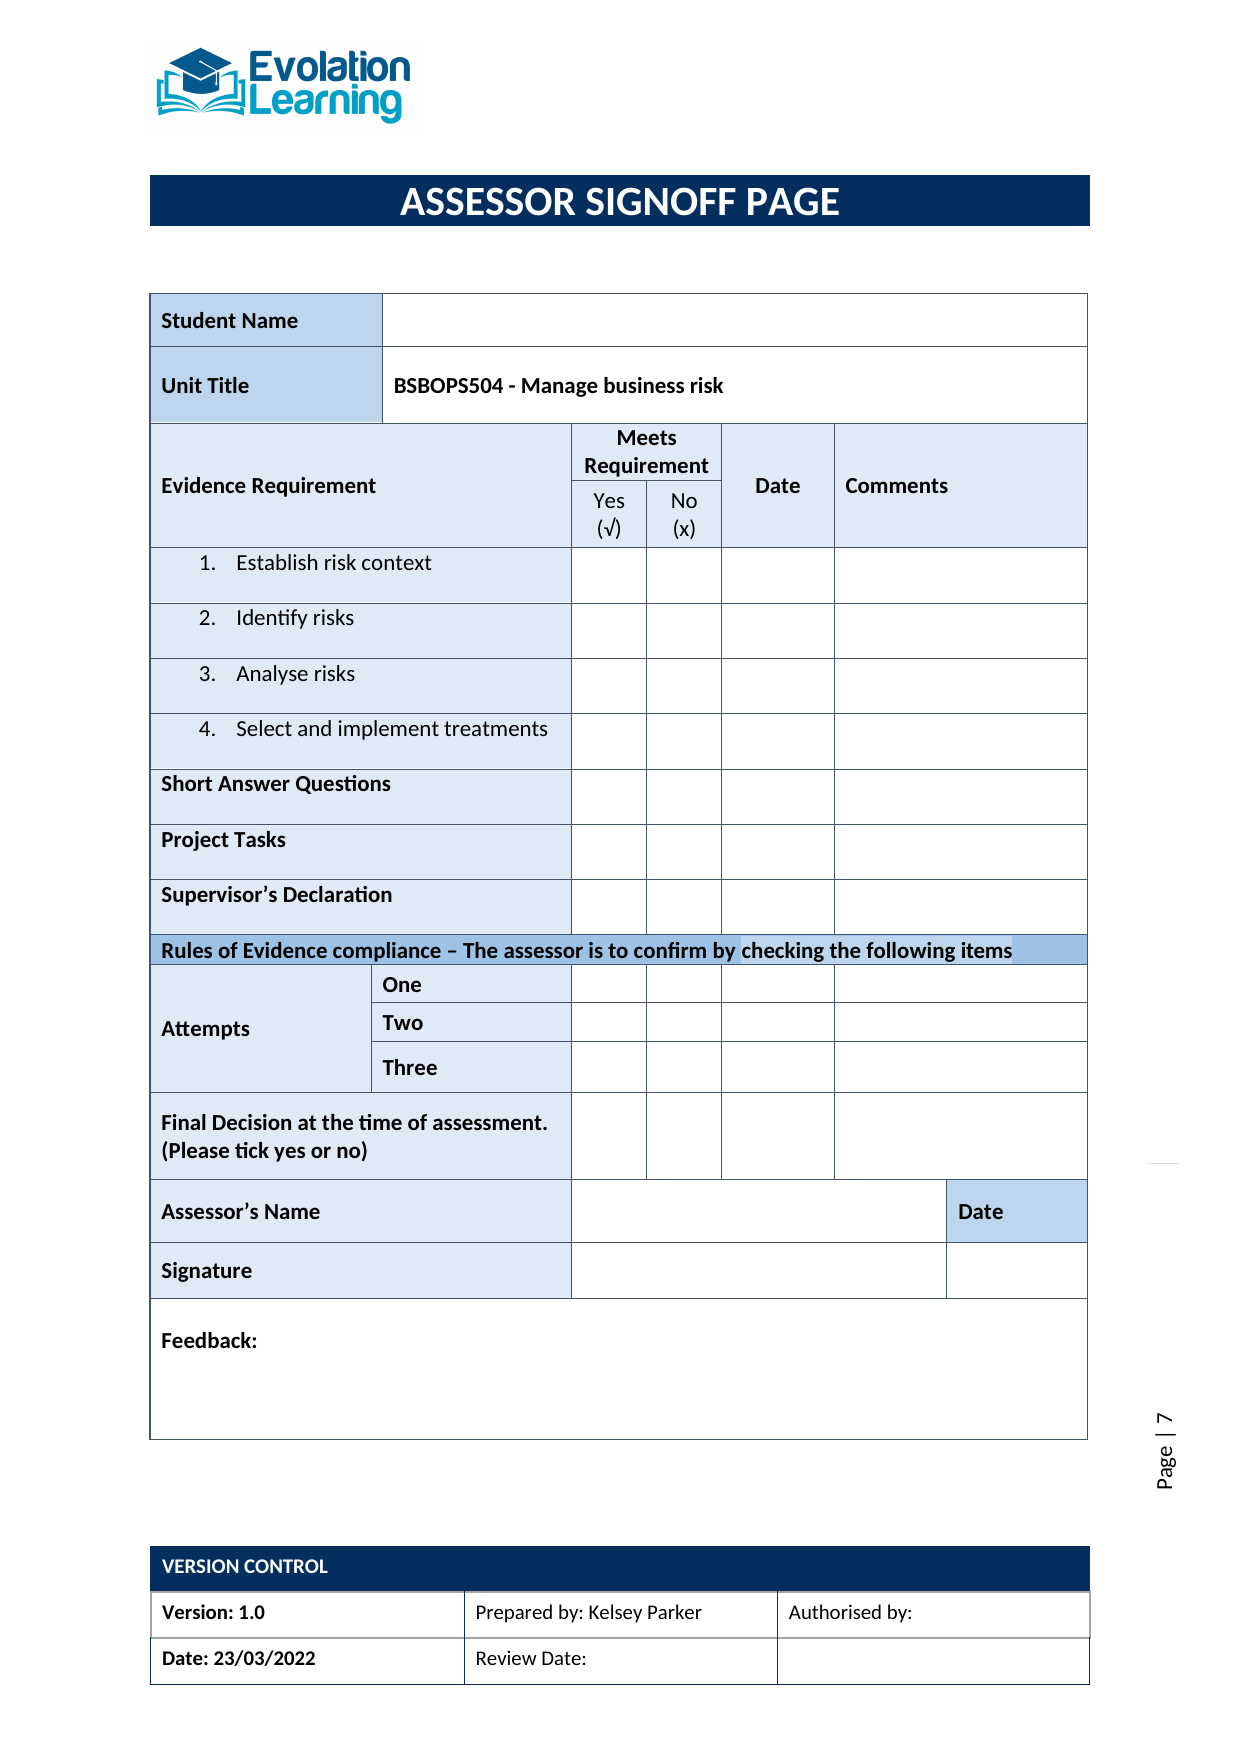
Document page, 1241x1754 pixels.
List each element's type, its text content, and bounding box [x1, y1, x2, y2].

table_cell Short Answer Questions [151, 770, 571, 824]
table_cell [835, 880, 1087, 934]
table_cell [647, 1093, 721, 1179]
table_cell Assessor’s Name [151, 1180, 571, 1242]
table_cell Evidence Requirement [151, 424, 571, 547]
table_cell [572, 1042, 646, 1092]
table_cell [572, 965, 646, 1002]
table_cell [572, 659, 646, 713]
table_cell [572, 548, 646, 602]
table_cell [647, 604, 721, 658]
table_cell [835, 659, 1087, 713]
table_cell [647, 714, 721, 768]
table_cell [947, 1243, 1087, 1298]
table_cell Two [372, 1003, 571, 1041]
table_header [383, 294, 1087, 346]
table_cell [572, 1180, 946, 1242]
table_cell Three [372, 1042, 571, 1092]
table_cell [647, 965, 721, 1002]
table_cell [835, 1093, 1087, 1179]
table_cell Feedback: [151, 1299, 1087, 1438]
table_header Student Name [151, 294, 382, 346]
table_cell Date [947, 1180, 1087, 1242]
table_cell Date [722, 424, 834, 547]
table_cell [722, 548, 834, 602]
table_cell [722, 1042, 834, 1092]
table_cell Comments [835, 424, 1087, 547]
table_cell [835, 548, 1087, 602]
table_cell [835, 825, 1087, 879]
table_cell Supervisor’s Declaration [151, 880, 571, 934]
table_cell Meets Requirements [572, 424, 721, 480]
table_cell [647, 548, 721, 602]
table_cell [647, 825, 721, 879]
table_cell Project Tasks [151, 825, 571, 879]
table_cell [722, 714, 834, 768]
table_cell [572, 714, 646, 768]
table_cell [572, 604, 646, 658]
table_cell [572, 770, 646, 824]
table_cell [722, 659, 834, 713]
subtitle ASSESSOR SIGNOFF PAGE [150, 175, 1090, 226]
table_cell [722, 1003, 834, 1041]
table_cell [835, 1042, 1087, 1092]
table_cell [572, 1093, 646, 1179]
table_cell [647, 1042, 721, 1092]
table_cell [572, 825, 646, 879]
table_cell Analyse risks [151, 659, 571, 713]
table_cell [647, 880, 721, 934]
table_cell [572, 1243, 946, 1298]
table_cell No (x) [647, 481, 721, 547]
table_cell [572, 1003, 646, 1041]
table_cell [722, 880, 834, 934]
table_cell Attempts [151, 965, 371, 1092]
table_cell [647, 1003, 721, 1041]
table_cell [835, 770, 1087, 824]
table_cell [722, 770, 834, 824]
picture [150, 43, 417, 129]
table_cell [647, 659, 721, 713]
table_cell [835, 714, 1087, 768]
table_cell BSBOPS504 - Manage business risk [383, 347, 1087, 422]
table_cell Identify risks [151, 604, 571, 658]
table_cell [572, 880, 646, 934]
table_cell Final Decision at the time of assessment. (Please tick yes or no) [151, 1093, 571, 1179]
table_cell [722, 604, 834, 658]
table_cell One [372, 965, 571, 1002]
table_cell Signature [151, 1243, 571, 1298]
table_cell [835, 965, 1087, 1002]
table_cell Yes (√) [572, 481, 646, 547]
table_cell Unit Title [151, 347, 382, 422]
table_cell [647, 770, 721, 824]
table_cell [835, 604, 1087, 658]
table_cell Establish risk context [151, 548, 571, 602]
table_cell [722, 965, 834, 1002]
table_cell Select and implement treatments [151, 714, 571, 768]
table_cell [722, 1093, 834, 1179]
table_cell [722, 825, 834, 879]
table_cell [835, 1003, 1087, 1041]
table_cell Rules of Evidence compliance – The assessor is to confirm by checking the following items [151, 935, 1087, 964]
